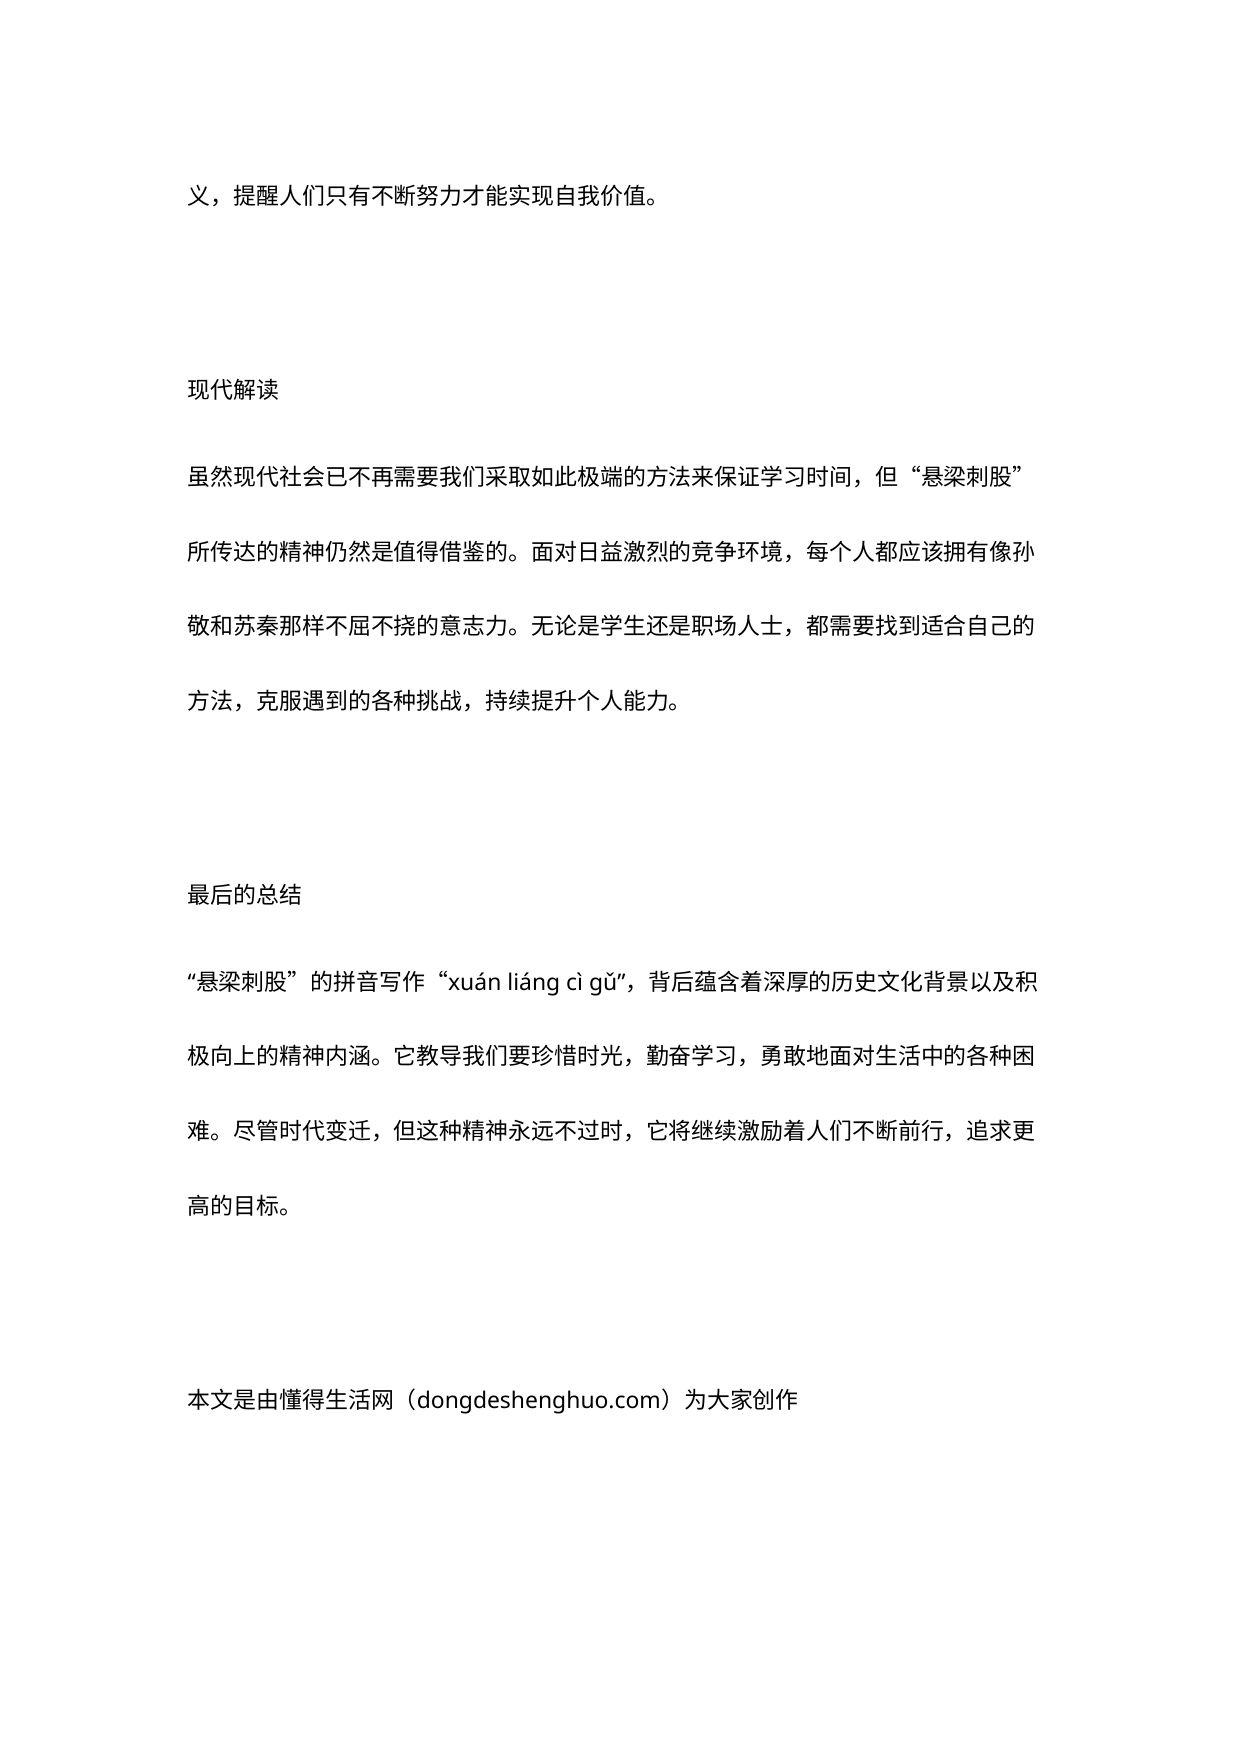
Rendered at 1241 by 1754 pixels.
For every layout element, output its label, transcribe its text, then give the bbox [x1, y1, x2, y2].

text 现代解读 [187, 356, 1053, 421]
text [187, 162, 1053, 227]
text 本文是由懂得生活网（dongdeshenghuo.com）为大家创作 [187, 1366, 1053, 1431]
text 虽然现代社会已不再需要我们采取如此极端的方法来保证学习时间，但“悬梁刺股”所传达的精神仍然是值得借鉴的。面对日益激烈的竞争环境，每个人都应该拥有像孙敬和苏秦那样不屈不挠的意志力。无论是学生还是职场人士，都需要找到适合自己的方法，克服遇到的各种挑战，持续提升个人能力。 [187, 443, 1053, 732]
text 最后的总结 [187, 861, 1053, 926]
text “悬梁刺股”的拼音写作“xuán liáng cì gǔ”，背后蕴含着深厚的历史文化背景以及积极向上的精神内涵。它教导我们要珍惜时光，勤奋学习，勇敢地面对生活中的各种困难。尽管时代变迁，但这种精神永远不过时，它将继续激励着人们不断前行，追求更高的目标。 [187, 948, 1053, 1237]
